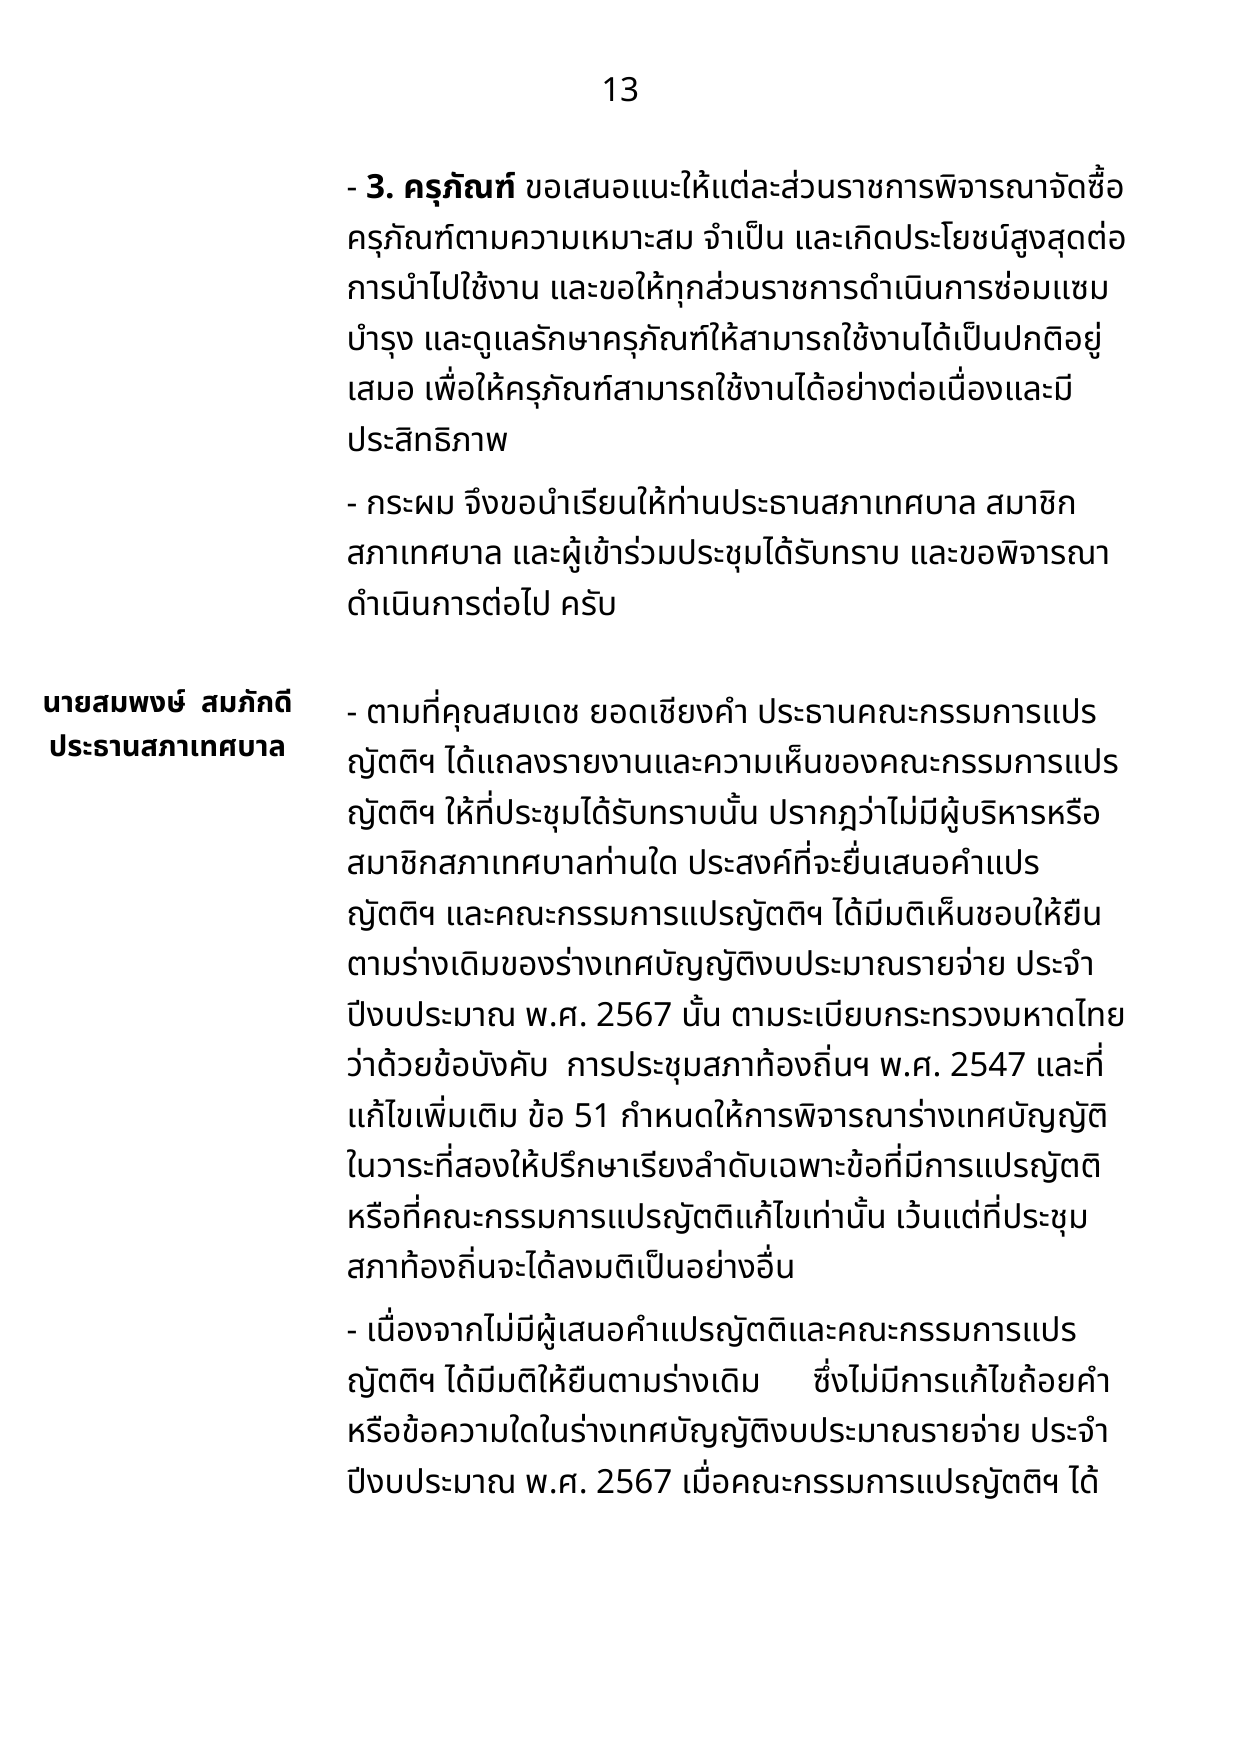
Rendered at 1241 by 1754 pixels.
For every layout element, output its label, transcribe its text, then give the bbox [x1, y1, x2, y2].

text - กระผม จึงขอนำเรียนให้ท่านประธานสภาเทศบาล สมาชิกสภาเทศบาล และผู้เข้าร่วมประชุมได้รับทราบ และขอพิจารณาดำเนินการต่อไป ครับ [346, 478, 1128, 630]
text - ตามที่คุณสมเดช ยอดเชียงคำ ประธานคณะกรรมการแปรญัตติฯ ได้แถลงรายงานและความเห็นของคณะกรรมการแปรญัตติฯ ให้ที่ประชุมได้รับทราบนั้น ปรากฎว่าไม่มีผู้บริหารหรือสมาชิกสภาเทศบาลท่านใด ประสงค์ที่จะยื่นเสนอคำแปรญัตติฯ และคณะกรรมการแปรญัตติฯ ได้มีมติเห็นชอบให้ยืนตามร่างเดิมของร่างเทศบัญญัติงบประมาณรายจ่าย ประจำปีงบประมาณ พ.ศ. 2567 นั้น ตามระเบียบกระทรวงมหาดไทยว่าด้วยข้อบังคับ การประชุมสภาท้องถิ่นฯ พ.ศ. 2547 และที่แก้ไขเพิ่มเติม ข้อ 51 กำหนดให้การพิจารณาร่างเทศบัญญัติในวาระที่สองให้ปรึกษาเรียงลำดับเฉพาะข้อที่มีการแปรญัตติ หรือที่คณะกรรมการแปรญัตติแก้ไขเท่านั้น เว้นแต่ที่ประชุมสภาท้องถิ่นจะได้ลงมติเป็นอย่างอื่น [346, 688, 1128, 1294]
text - 3. ครุภัณฑ์ ขอเสนอแนะให้แต่ละส่วนราชการพิจารณาจัดซื้อครุภัณฑ์ตามความเหมาะสม จำเป็น และเกิดประโยชน์สูงสุดต่อการนำไปใช้งาน และขอให้ทุกส่วนราชการดำเนินการซ่อมแซม บำรุง และดูแลรักษาครุภัณฑ์ให้สามารถใช้งานได้เป็นปกติอยู่เสมอ เพื่อให้ครุภัณฑ์สามารถใช้งานได้อย่างต่อเนื่องและมีประสิทธิภาพ [346, 163, 1128, 466]
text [346, 1306, 1128, 1508]
